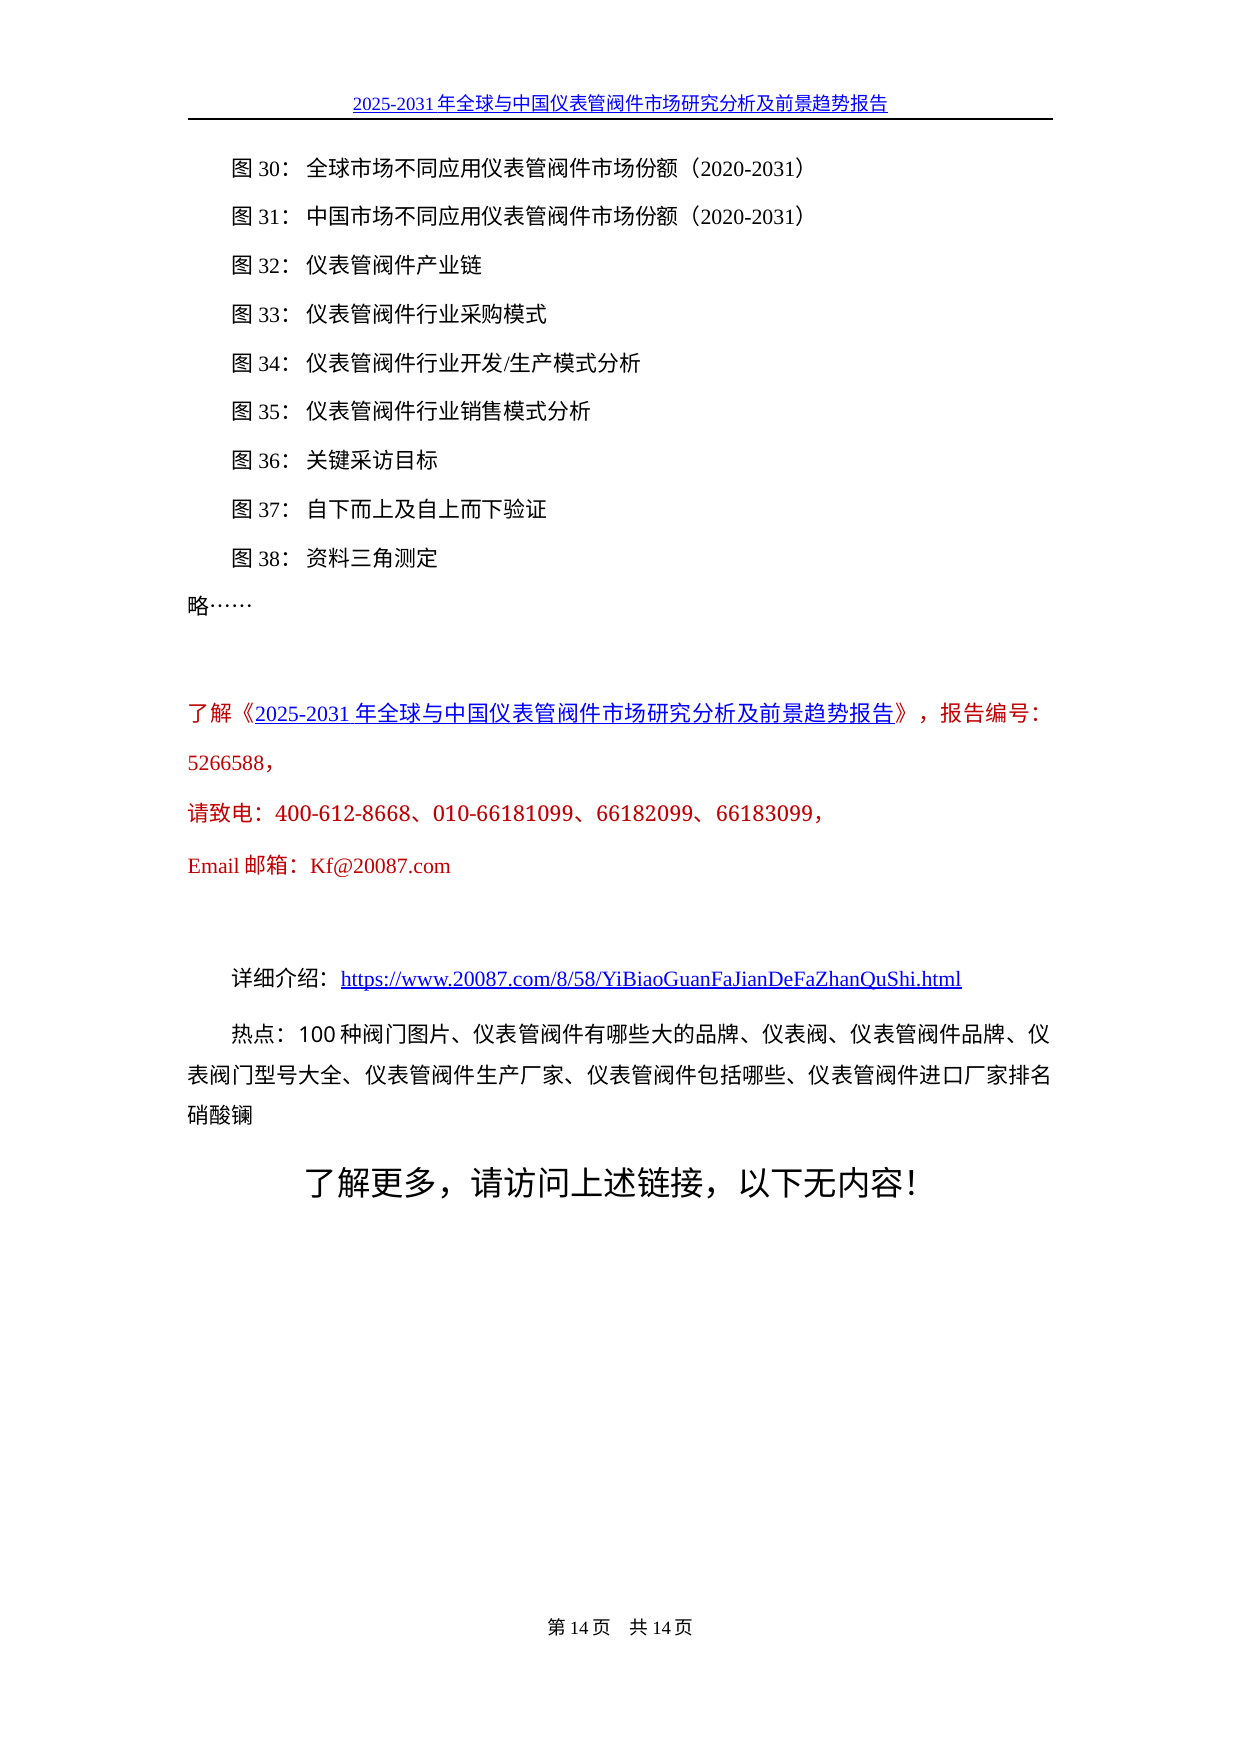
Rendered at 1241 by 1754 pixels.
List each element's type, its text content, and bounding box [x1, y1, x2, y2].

text 详细介绍：https://www.20087.com/8/58/YiBiaoGuanFaJianDeFaZhanQuShi.html [187, 960, 1053, 993]
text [187, 150, 1053, 621]
text Email邮箱：Kf@20087.com [187, 847, 1053, 880]
text 请致电：400-612-8668、010-66181099、66182099、66183099， [187, 796, 1053, 828]
text 热点：100种阀门图片、仪表管阀件有哪些大的品牌、仪表阀、仪表管阀件品牌、仪表阀门型号大全、仪表管阀件生产厂家、仪表管阀件包括哪些、仪表管阀件进口厂家排名、硝酸镧 [187, 1017, 1053, 1131]
title 了解更多，请访问上述链接，以下无内容！ [187, 1148, 1053, 1213]
text 了解《2025-2031年全球与中国仪表管阀件市场研究分析及前景趋势报告》，报告编号：5266588， [187, 695, 1053, 777]
